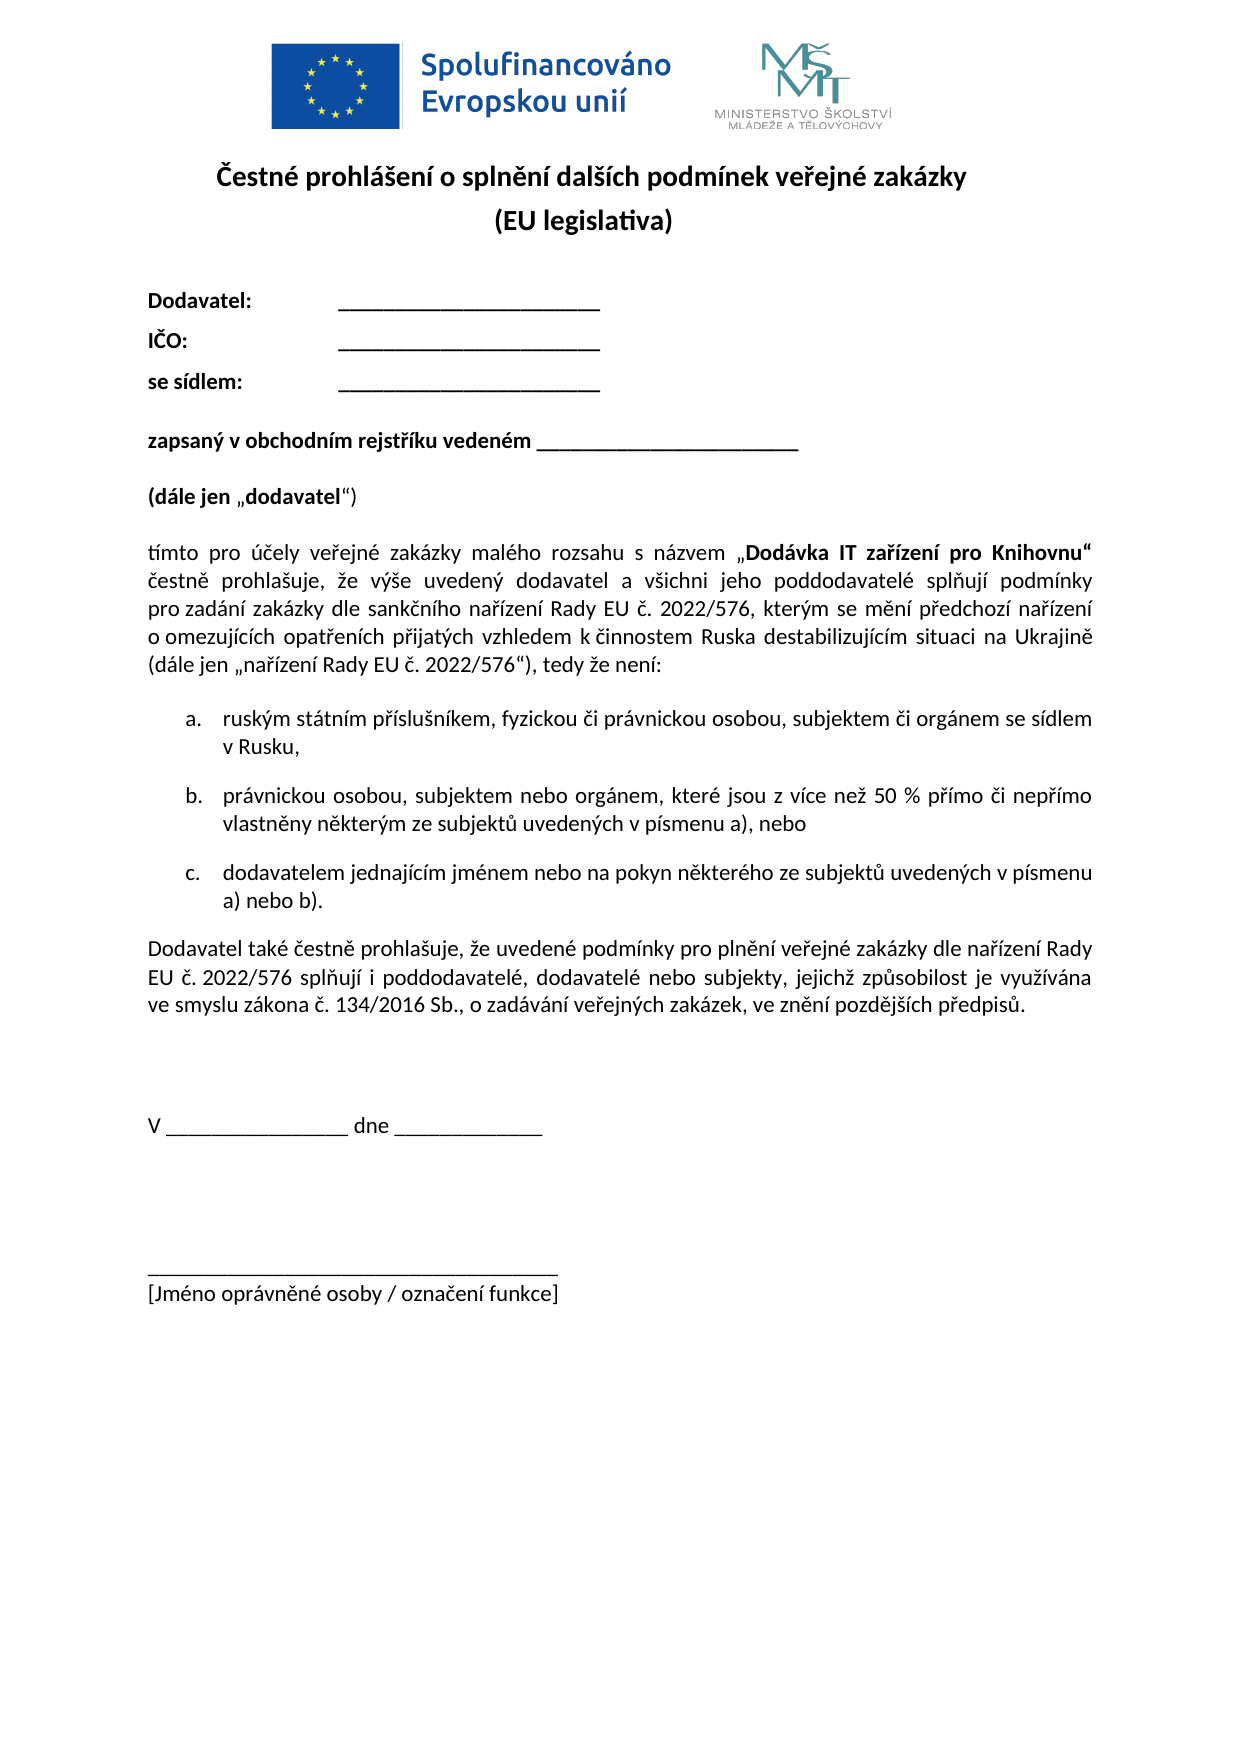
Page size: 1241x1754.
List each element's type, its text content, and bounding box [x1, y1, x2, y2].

table_cell IČO: [148, 326, 338, 367]
table_header _______________________ [338, 286, 891, 326]
list právnickou osobou, subjektem nebo orgánem, které jsou z více než 50 % přímo či nepřímo vlastněny některým ze subjektů uvedených v písmenu a), nebo [185, 781, 1093, 837]
table_cell se sídlem: [148, 367, 338, 398]
list ruským státním příslušníkem, fyzickou či právnickou osobou, subjektem či orgánem se sídlem v Rusku, [185, 704, 1093, 760]
text (dále jen „dodavatel“) [148, 482, 1035, 510]
table_header Dodavatel: [148, 286, 338, 326]
text V ________________ dne _____________ [148, 1111, 1093, 1139]
picture [269, 41, 891, 129]
text Dodavatel také čestně prohlašuje, že uvedené podmínky pro plnění veřejné zakázky dle nařízení Rady EU č. 2022/576 splňují i poddodavatelé, dodavatelé nebo subjekty, jejichž způsobilost je využívána ve smyslu zákona č. 134/2016 Sb., o zadávání veřejných zakázek, ve znění pozdějších předpisů. [148, 934, 1093, 1019]
table_cell _______________________ [338, 326, 891, 367]
text Čestné prohlášení o splnění dalších podmínek veřejné zakázky (EU legislativa) [148, 158, 1036, 240]
text ____________________________________ [148, 1251, 1036, 1279]
table_cell _______________________ [338, 367, 891, 398]
list dodavatelem jednajícím jménem nebo na pokyn některého ze subjektů uvedených v písmenu a) nebo b). [185, 858, 1093, 914]
text [Jméno oprávněné osoby / označení funkce] [148, 1279, 1093, 1307]
text zapsaný v obchodním rejstříku vedeném _______________________ [148, 426, 1036, 454]
text tímto pro účely veřejné zakázky malého rozsahu s názvem „Dodávka IT zařízení pro Knihovnu“ čestně prohlašuje, že výše uvedený dodavatel a všichni jeho poddodavatelé splňují podmínky pro zadání zakázky dle sankčního nařízení Rady EU č. 2022/576, kterým se mění předchozí nařízení o omezujících opatřeních přijatých vzhledem k činnostem Ruska destabilizujícím situaci na Ukrajině (dále jen „nařízení Rady EU č. 2022/576“), tedy že není: [148, 538, 1093, 678]
